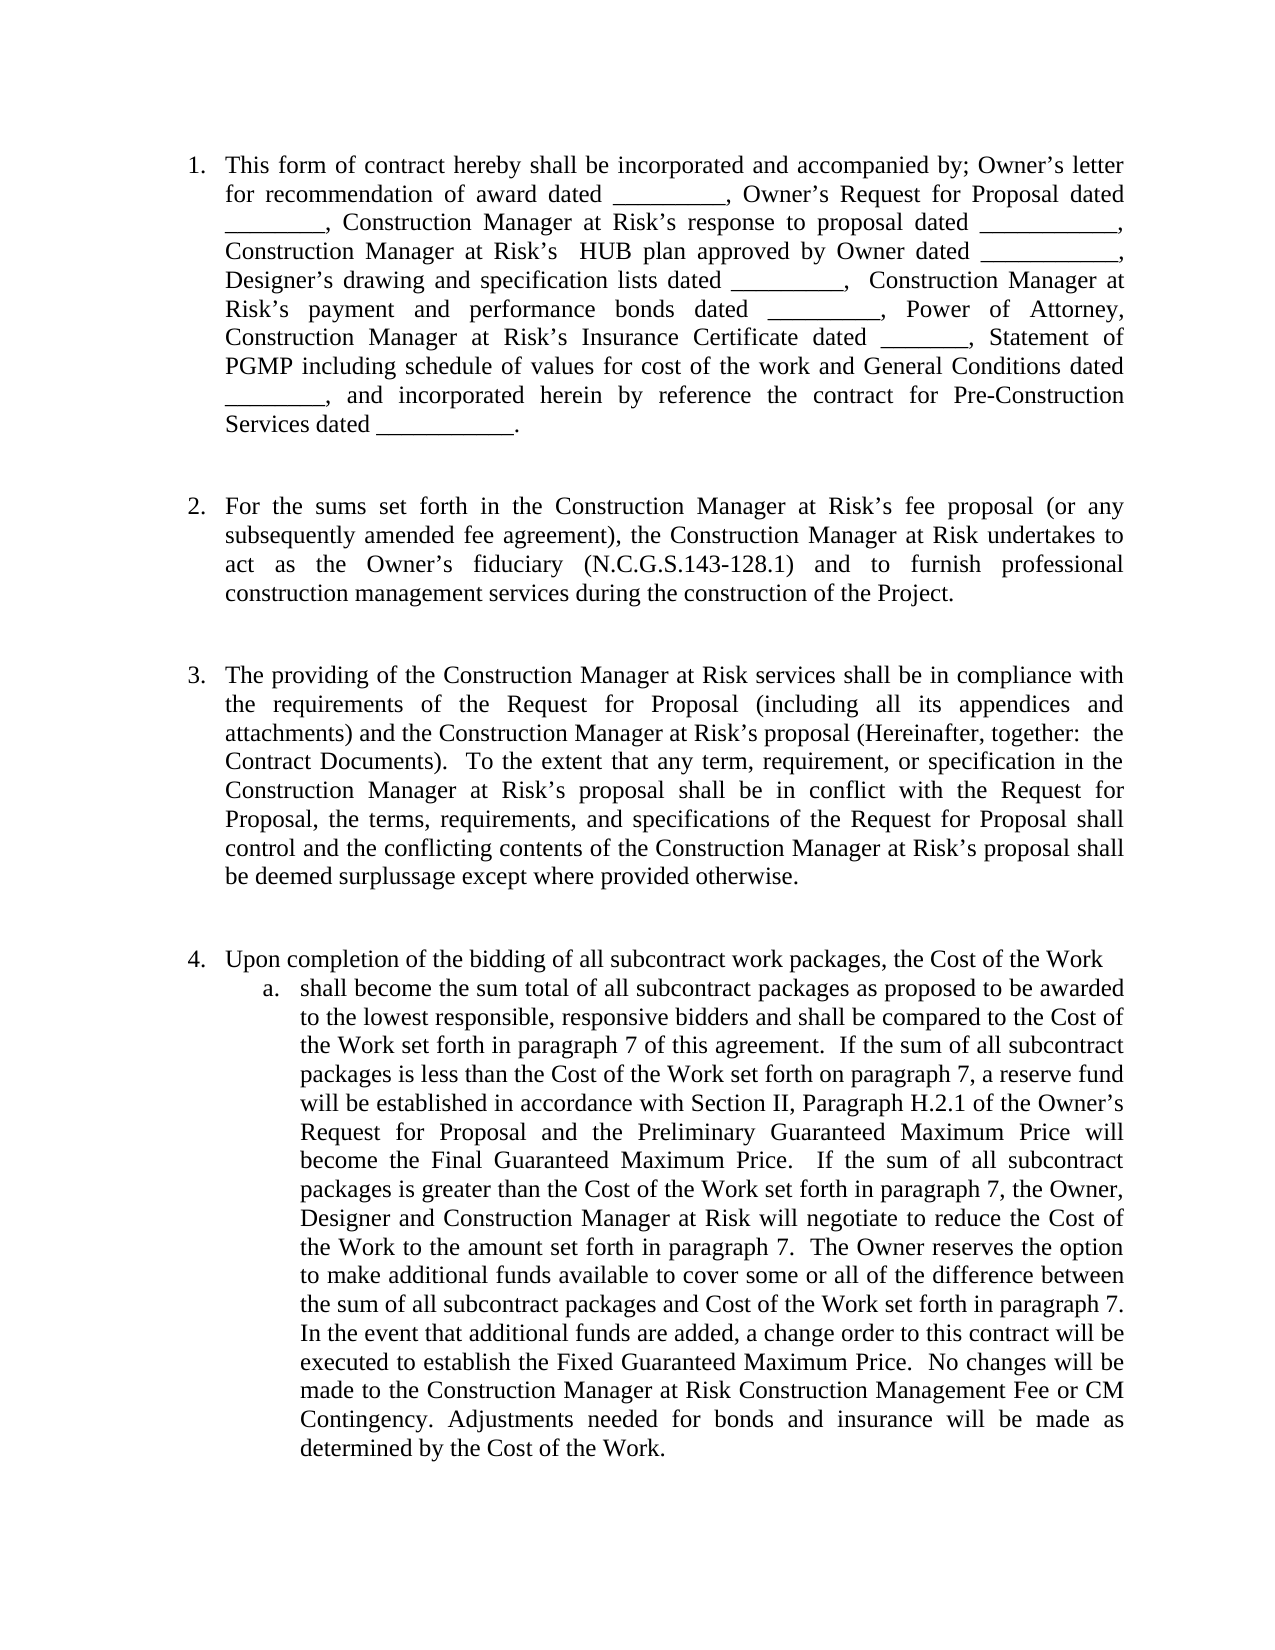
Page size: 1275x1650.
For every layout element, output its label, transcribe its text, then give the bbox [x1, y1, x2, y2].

list shall become the sum total of all subcontract packages as proposed to be awarded to the lowest responsible, responsive bidders and shall be compared to the Cost of the Work set forth in paragraph 7 of this agreement. If the sum of all subcontract packages is less than the Cost of the Work set forth on paragraph 7, a reserve fund will be established in accordance with Section II, Paragraph H.2.1 of the Owner’s Request for Proposal and the Preliminary Guaranteed Maximum Price will become the Final Guaranteed Maximum Price. If the sum of all subcontract packages is greater than the Cost of the Work set forth in paragraph 7, the Owner, Designer and Construction Manager at Risk will negotiate to reduce the Cost of the Work to the amount set forth in paragraph 7. The Owner reserves the option to make additional funds available to cover some or all of the difference between the sum of all subcontract packages and Cost of the Work set forth in paragraph 7. In the event that additional funds are added, a change order to this contract will be executed to establish the Fixed Guaranteed Maximum Price. No changes will be made to the Construction Manager at Risk Construction Management Fee or CM Contingency. Adjustments needed for bonds and insurance will be made as determined by the Cost of the Work. [262, 973, 1125, 1462]
list For the sums set forth in the Construction Manager at Risk’s fee proposal (or any subsequently amended fee agreement), the Construction Manager at Risk undertakes to act as the Owner’s fiduciary (N.C.G.S.143-128.1) and to furnish professional construction management services during the construction of the Project. [187, 491, 1125, 606]
list This form of contract hereby shall be incorporated and accompanied by; Owner’s letter for recommendation of award dated _________, Owner’s Request for Proposal dated ________, Construction Manager at Risk’s response to proposal dated ___________, Construction Manager at Risk’s HUB plan approved by Owner dated ___________, Designer’s drawing and specification lists dated _________, Construction Manager at Risk’s payment and performance bonds dated _________, Power of Attorney, Construction Manager at Risk’s Insurance Certificate dated _______, Statement of PGMP including schedule of values for cost of the work and General Conditions dated ________, and incorporated herein by reference the contract for Pre-Construction Services dated ___________. [187, 150, 1125, 437]
list The providing of the Construction Manager at Risk services shall be in compliance with the requirements of the Request for Proposal (including all its appendices and attachments) and the Construction Manager at Risk’s proposal (Hereinafter, together: the Contract Documents). To the extent that any term, requirement, or specification in the Construction Manager at Risk’s proposal shall be in conflict with the Request for Proposal, the terms, requirements, and specifications of the Request for Proposal shall control and the conflicting contents of the Construction Manager at Risk’s proposal shall be deemed surplussage except where provided otherwise. [187, 660, 1125, 890]
list Upon completion of the bidding of all subcontract work packages, the Cost of the Work [187, 944, 1125, 973]
